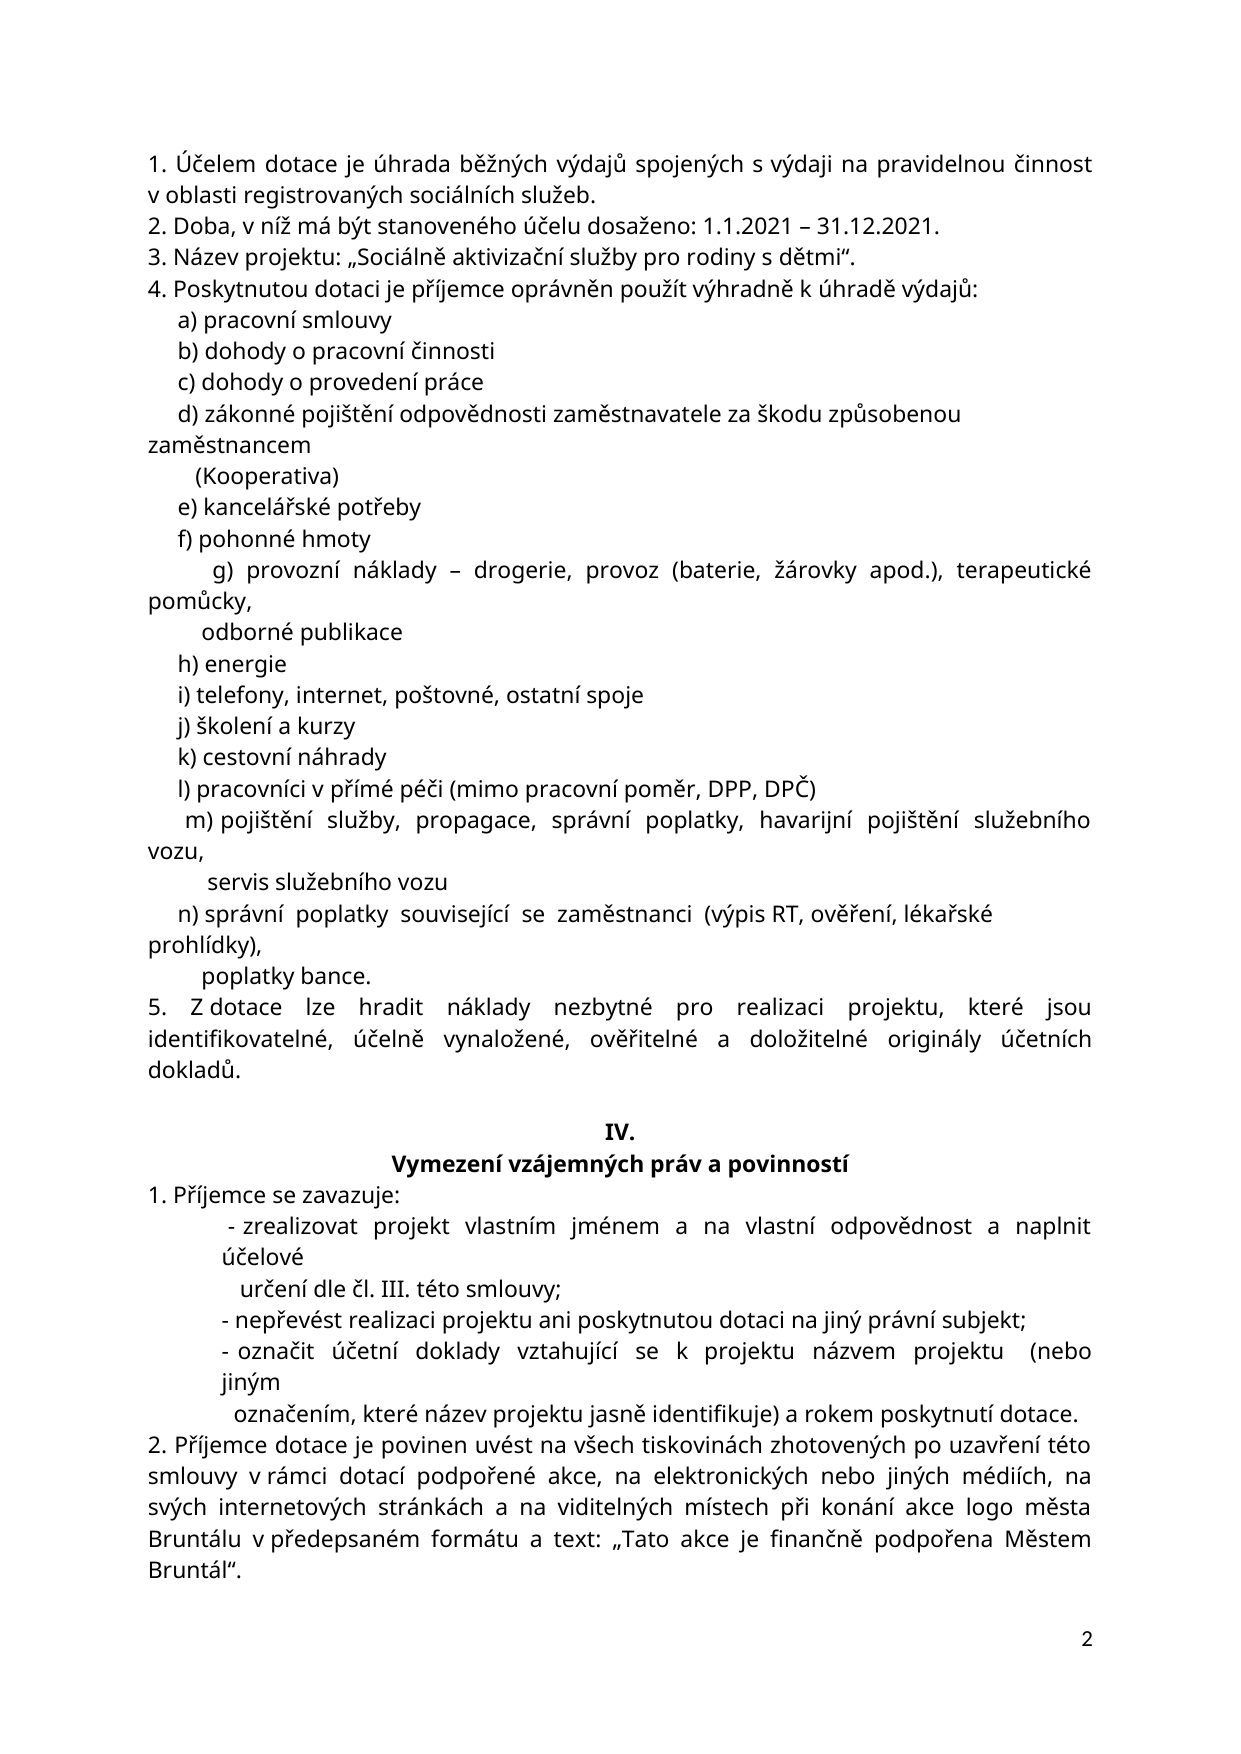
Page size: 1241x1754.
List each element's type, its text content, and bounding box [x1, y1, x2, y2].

text a) pracovní smlouvy [148, 304, 1093, 335]
text i) telefony, internet, poštovné, ostatní spoje [148, 679, 1093, 710]
text Vymezení vzájemných práv a povinností [148, 1148, 1093, 1179]
text poplatky bance. [148, 960, 1093, 991]
text j) školení a kurzy [148, 710, 1093, 741]
text 4. Poskytnutou dotaci je příjemce oprávněn použít výhradně k úhradě výdajů: [148, 273, 1093, 304]
text (Kooperativa) [148, 460, 1093, 491]
text IV. [148, 1116, 1093, 1148]
text l) pracovníci v přímé péči (mimo pracovní poměr, DPP, DPČ) [148, 773, 1093, 804]
text 2. Příjemce dotace je povinen uvést na všech tiskovinách zhotovených po uzavření této smlouvy v rámci dotací podpořené akce, na elektronických nebo jiných médiích, na svých internetových stránkách a na viditelných místech při konání akce logo města Bruntálu v předepsaném formátu a text: „Tato akce je finančně podpořena Městem Bruntál“. [148, 1429, 1093, 1585]
text - zrealizovat projekt vlastním jménem a na vlastní odpovědnost a naplnit účelové [221, 1210, 1093, 1273]
text h) energie [148, 648, 1093, 679]
text b) dohody o pracovní činnosti [148, 335, 1093, 366]
text servis služebního vozu [148, 866, 1093, 898]
text k) cestovní náhrady [148, 741, 1093, 773]
text označením, které název projektu jasně identifikuje) a rokem poskytnutí dotace. [221, 1398, 1093, 1429]
text n) správní poplatky související se zaměstnanci (výpis RT, ověření, lékařské prohlídky), [148, 898, 1093, 960]
text - označit účetní doklady vztahující se k projektu názvem projektu (nebo jiným [221, 1335, 1093, 1398]
text 1. Příjemce se zavazuje: [148, 1179, 1093, 1210]
text 5. Z dotace lze hradit náklady nezbytné pro realizaci projektu, které jsou identifikovatelné, účelně vynaložené, ověřitelné a doložitelné originály účetních dokladů. [148, 991, 1093, 1085]
text d) zákonné pojištění odpovědnosti zaměstnavatele za škodu způsobenou zaměstnancem [148, 398, 1093, 460]
text g) provozní náklady – drogerie, provoz (baterie, žárovky apod.), terapeutické pomůcky, [148, 554, 1093, 616]
text c) dohody o provedení práce [148, 366, 1093, 398]
text - nepřevést realizaci projektu ani poskytnutou dotaci na jiný právní subjekt; [148, 1304, 1093, 1335]
text 2. Doba, v níž má být stanoveného účelu dosaženo: 1.1.2021 – 31.12.2021. [148, 210, 1093, 241]
text e) kancelářské potřeby [148, 491, 1093, 523]
text určení dle čl. III. této smlouvy; [221, 1273, 1093, 1304]
text f) pohonné hmoty [148, 523, 1093, 554]
text odborné publikace [148, 616, 1093, 648]
text 3. Název projektu: „Sociálně aktivizační služby pro rodiny s dětmi“. [148, 241, 1093, 273]
text m) pojištění služby, propagace, správní poplatky, havarijní pojištění služebního vozu, [148, 804, 1093, 866]
text 1. Účelem dotace je úhrada běžných výdajů spojených s výdaji na pravidelnou činnost v oblasti registrovaných sociálních služeb. [148, 148, 1093, 210]
